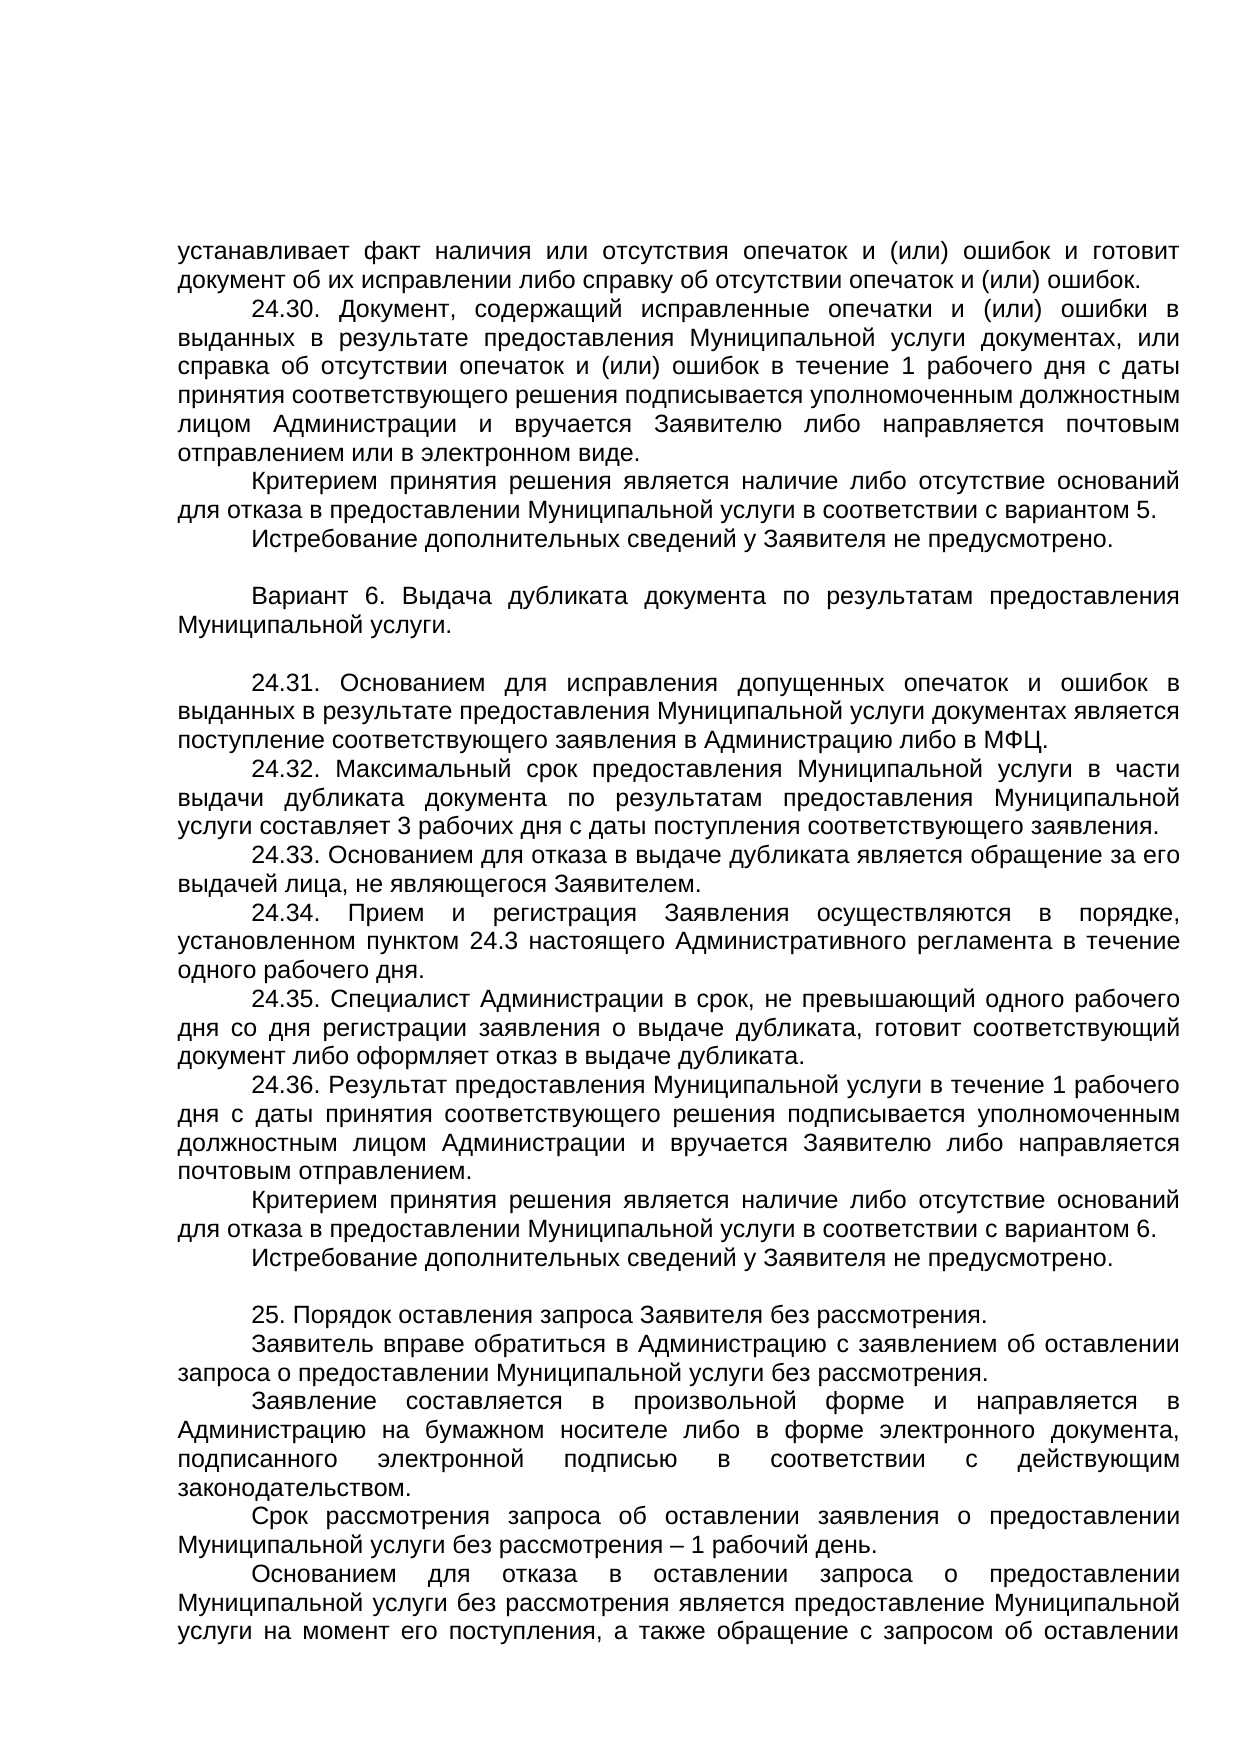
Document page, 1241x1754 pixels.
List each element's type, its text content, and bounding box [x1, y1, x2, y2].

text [177, 236, 1181, 294]
text Критерием принятия решения является наличие либо отсутствие оснований для отказа в предоставлении Муниципальной услуги в соответствии с вариантом 5. [177, 466, 1181, 524]
text 24.35. Специалист Администрации в срок, не превышающий одного рабочего дня со дня регистрации заявления о выдаче дубликата, готовит соответствующий документ либо оформляет отказ в выдаче дубликата. [177, 984, 1181, 1070]
text Заявитель вправе обратиться в Администрацию с заявлением об оставлении запроса о предоставлении Муниципальной услуги без рассмотрения. [177, 1329, 1181, 1386]
text Истребование дополнительных сведений у Заявителя не предусмотрено. [177, 1242, 1181, 1271]
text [177, 1559, 1181, 1645]
text Критерием принятия решения является наличие либо отсутствие оснований для отказа в предоставлении Муниципальной услуги в соответствии с вариантом 6. [177, 1185, 1181, 1242]
text 24.32. Максимальный срок предоставления Муниципальной услуги в части выдачи дубликата документа по результатам предоставления Муниципальной услуги составляет 3 рабочих дня с даты поступления соответствующего заявления. [177, 754, 1181, 840]
text Вариант 6. Выдача дубликата документа по результатам предоставления Муниципальной услуги. [177, 581, 1181, 639]
text Истребование дополнительных сведений у Заявителя не предусмотрено. [177, 524, 1181, 552]
text 25. Порядок оставления запроса Заявителя без рассмотрения. [177, 1300, 1181, 1329]
text 24.34. Прием и регистрация Заявления осуществляются в порядке, установленном пунктом 24.3 настоящего Административного регламента в течение одного рабочего дня. [177, 897, 1181, 984]
text Заявление составляется в произвольной форме и направляется в Администрацию на бумажном носителе либо в форме электронного документа, подписанного электронной подписью в соответствии с действующим законодательством. [177, 1386, 1181, 1501]
text 24.30. Документ, содержащий исправленные опечатки и (или) ошибки в выданных в результате предоставления Муниципальной услуги документах, или справка об отсутствии опечаток и (или) ошибок в течение 1 рабочего дня с даты принятия соответствующего решения подписывается уполномоченным должностным лицом Администрации и вручается Заявителю либо направляется почтовым отправлением или в электронном виде. [177, 294, 1181, 466]
text 24.36. Результат предоставления Муниципальной услуги в течение 1 рабочего дня с даты принятия соответствующего решения подписывается уполномоченным должностным лицом Администрации и вручается Заявителю либо направляется почтовым отправлением. [177, 1070, 1181, 1185]
text 24.31. Основанием для исправления допущенных опечаток и ошибок в выданных в результате предоставления Муниципальной услуги документах является поступление соответствующего заявления в Администрацию либо в МФЦ. [177, 667, 1181, 754]
text 24.33. Основанием для отказа в выдаче дубликата является обращение за его выдачей лица, не являющегося Заявителем. [177, 840, 1181, 897]
text Срок рассмотрения запроса об оставлении заявления о предоставлении Муниципальной услуги без рассмотрения – 1 рабочий день. [177, 1501, 1181, 1559]
